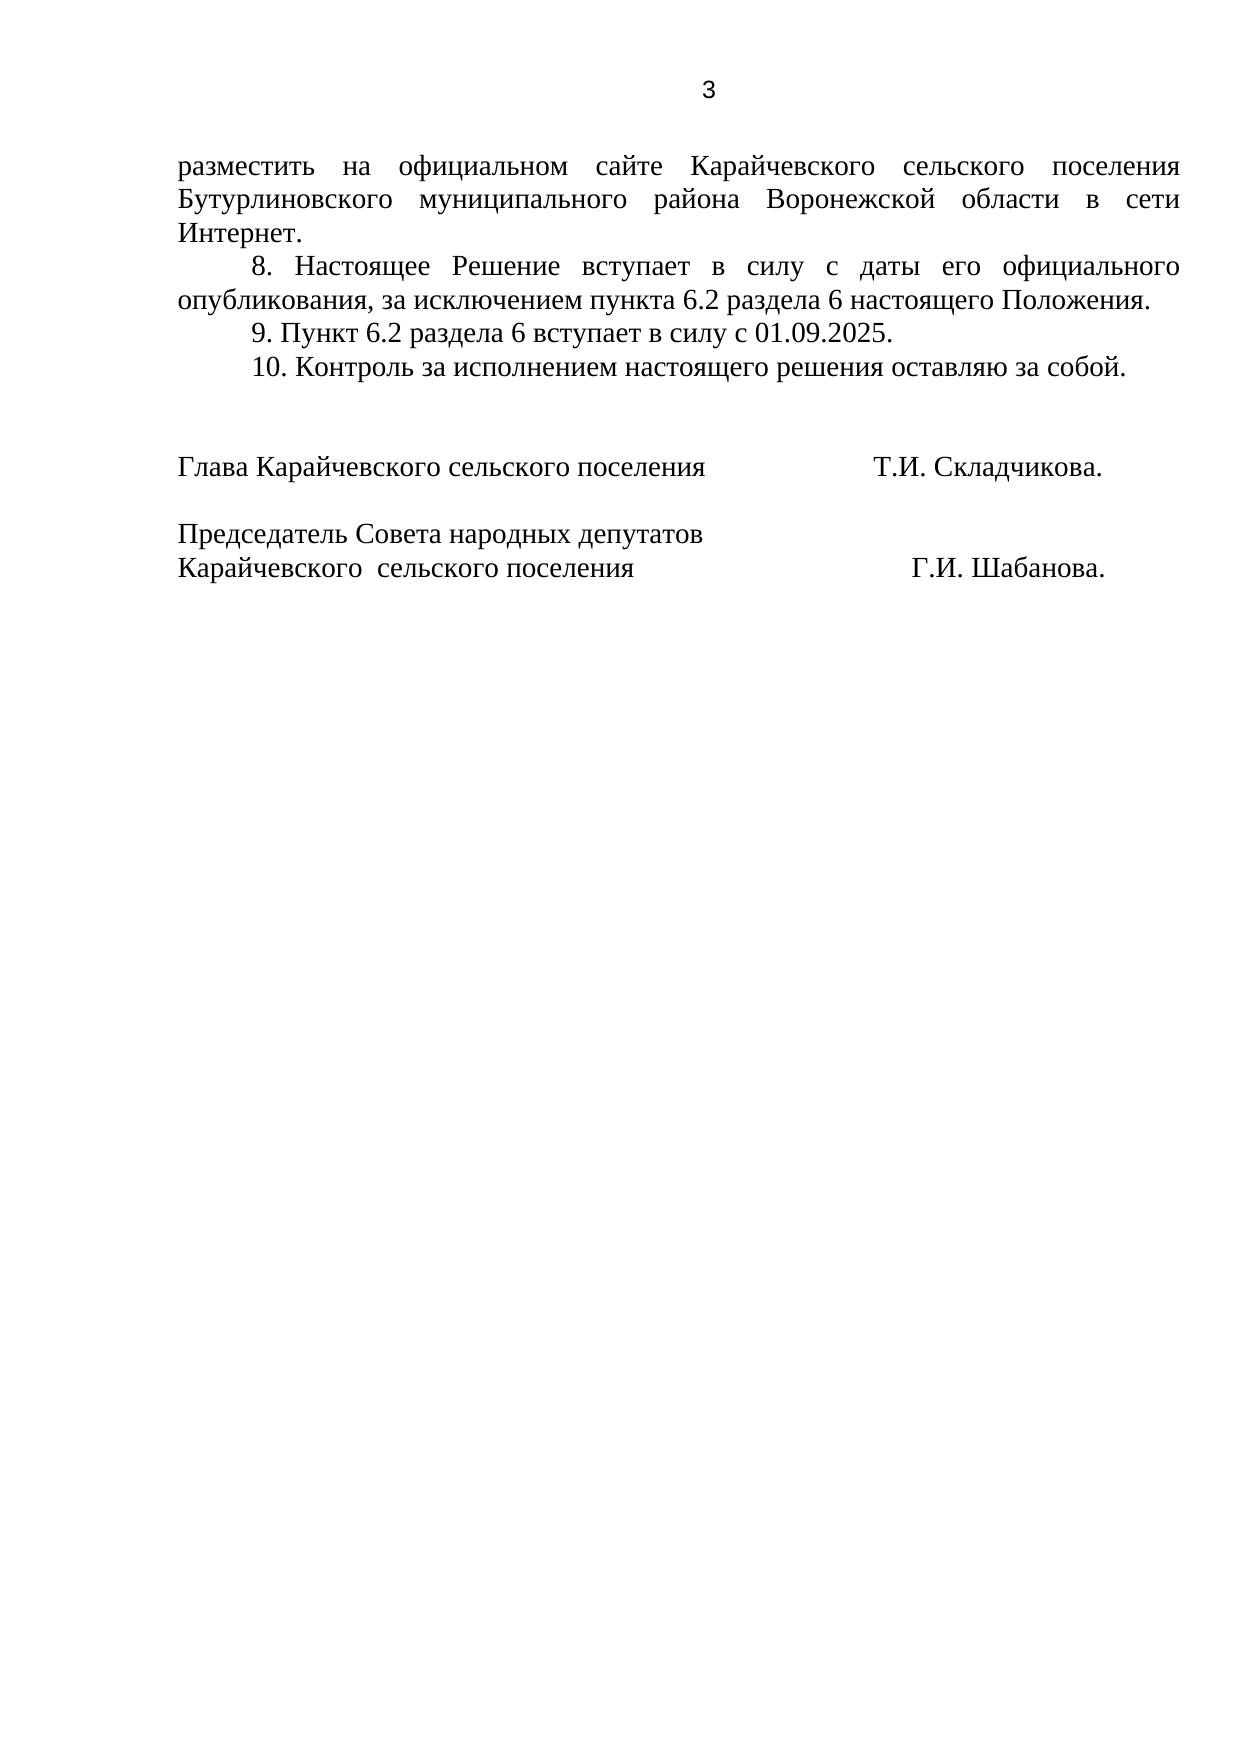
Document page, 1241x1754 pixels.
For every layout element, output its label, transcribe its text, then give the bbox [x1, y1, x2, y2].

text 10. Контроль за исполнением настоящего решения оставляю за собой. [177, 349, 1181, 382]
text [177, 148, 1181, 248]
text 8. Настоящее Решение вступает в силу с даты его официального опубликования, за исключением пункта 6.2 раздела 6 настоящего Положения. [177, 248, 1181, 315]
text Карайчевского сельского поселения Г.И. Шабанова. [177, 550, 1181, 584]
text Председатель Совета народных депутатов [177, 517, 1181, 550]
text 9. Пункт 6.2 раздела 6 вступает в силу с 01.09.2025. [177, 315, 1181, 349]
text Глава Карайчевского сельского поселения Т.И. Складчикова. [177, 449, 1196, 483]
